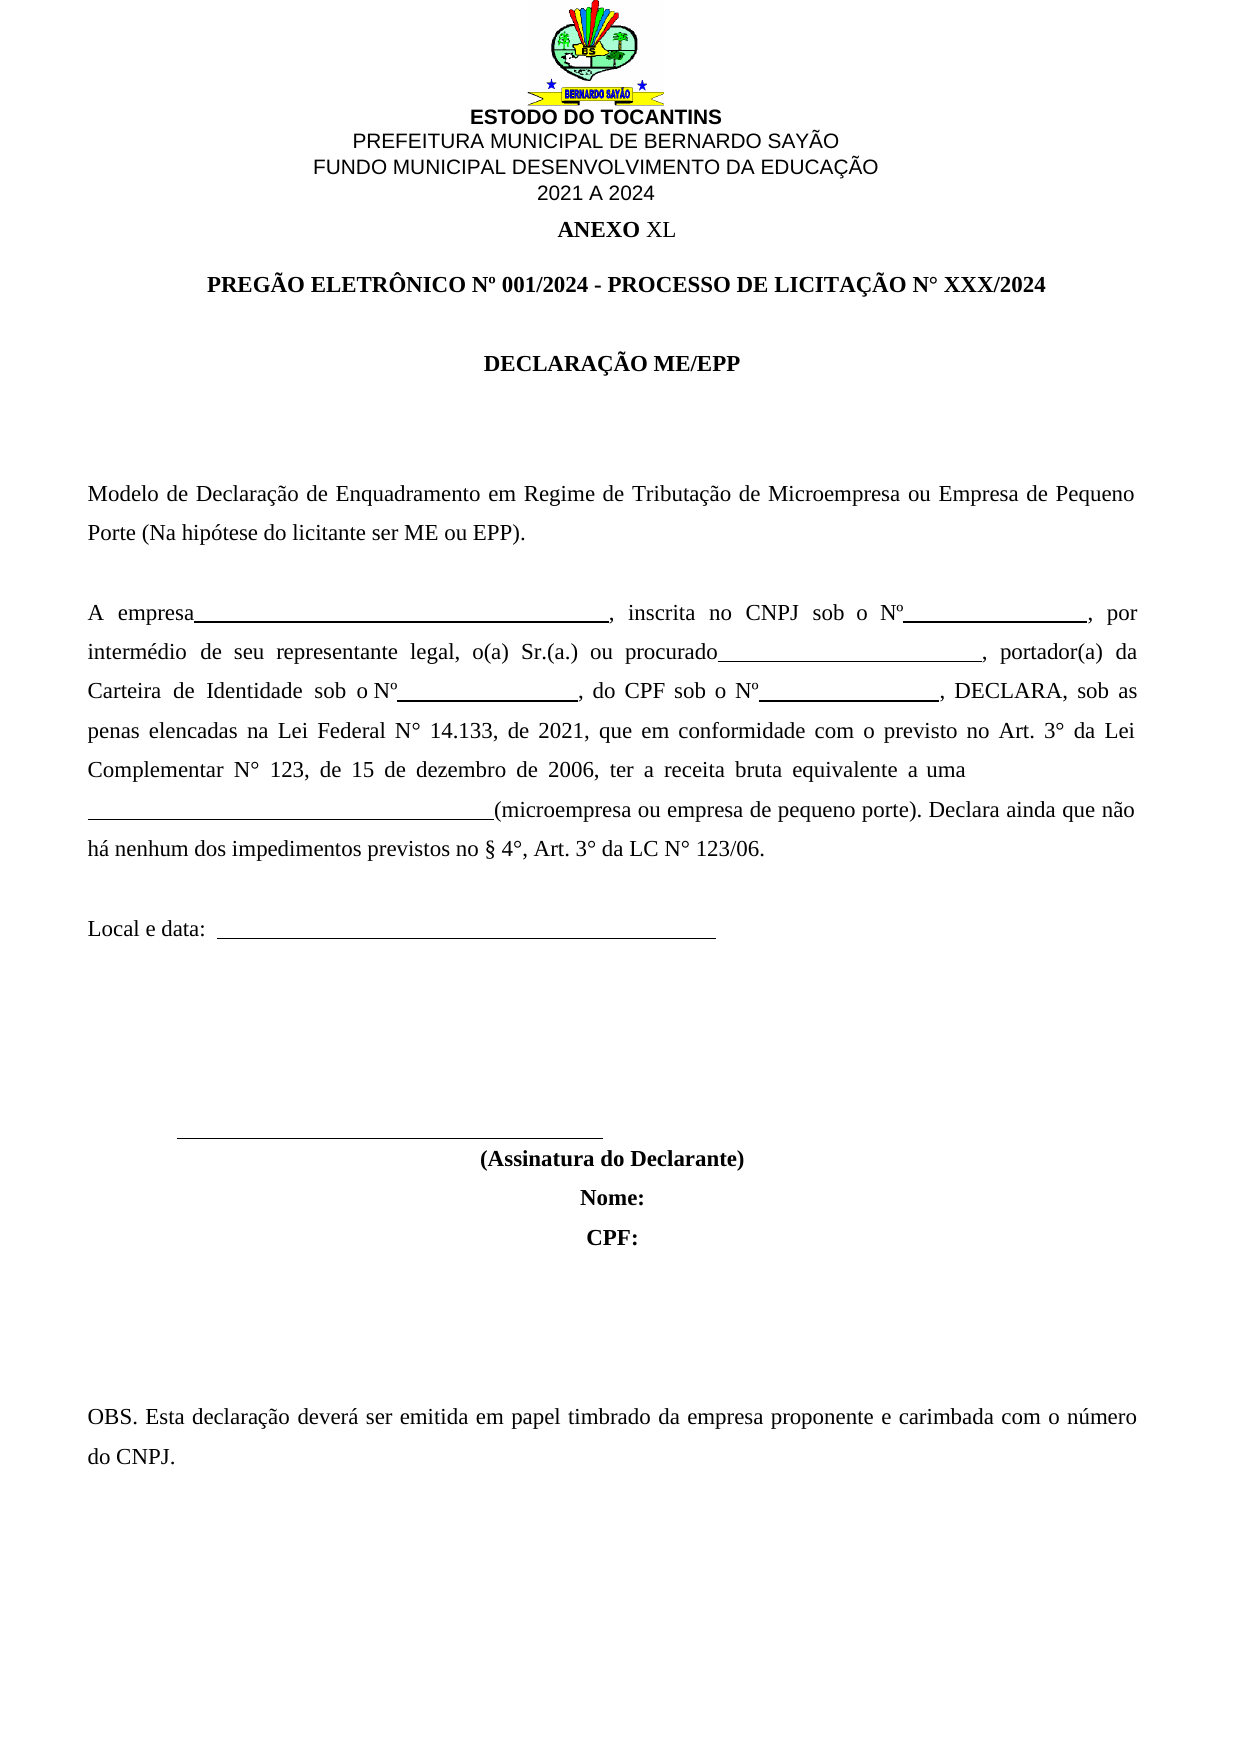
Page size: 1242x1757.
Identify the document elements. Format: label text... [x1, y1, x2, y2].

text PREGÃO ELETRÔNICO Nº 001/2024 - PROCESSO DE LICITAÇÃO N° XXX/2024 DECLARAÇÃO ME/EPP [207, 271, 1152, 377]
text Local e data: [87, 914, 1152, 941]
text Modelo de Declaração de Enquadramento em Regime de Tributação de Microempresa ou Empresa de Pequeno Porte (Na hipótese do licitante ser ME ou EPP). [87, 480, 1136, 546]
text A empresa , inscrita no CNPJ sob o Nº , por intermédio de seu representante legal, o(a) Sr.(a.) ou procurado , portador(a) da Carteira de Identidade sob o Nº , do CPF sob o Nº , DECLARA, sob as penas elencadas na Lei Federal N° 14.133, de 2021, que em conformidade com o previsto no Art. 3° da Lei Complementar N° 123, de 15 de dezembro de 2006, ter a receita bruta equivalente a uma [87, 598, 1137, 783]
text CPF: [154, 1223, 1070, 1250]
subtitle (Assinatura do Declarante) Nome: [480, 1144, 745, 1210]
text (microempresa ou empresa de pequeno porte). Declara ainda que não há nenhum dos impedimentos previstos no § 4°, Art. 3° da LC N° 123/06. [87, 796, 1136, 862]
picture [527, 0, 664, 106]
